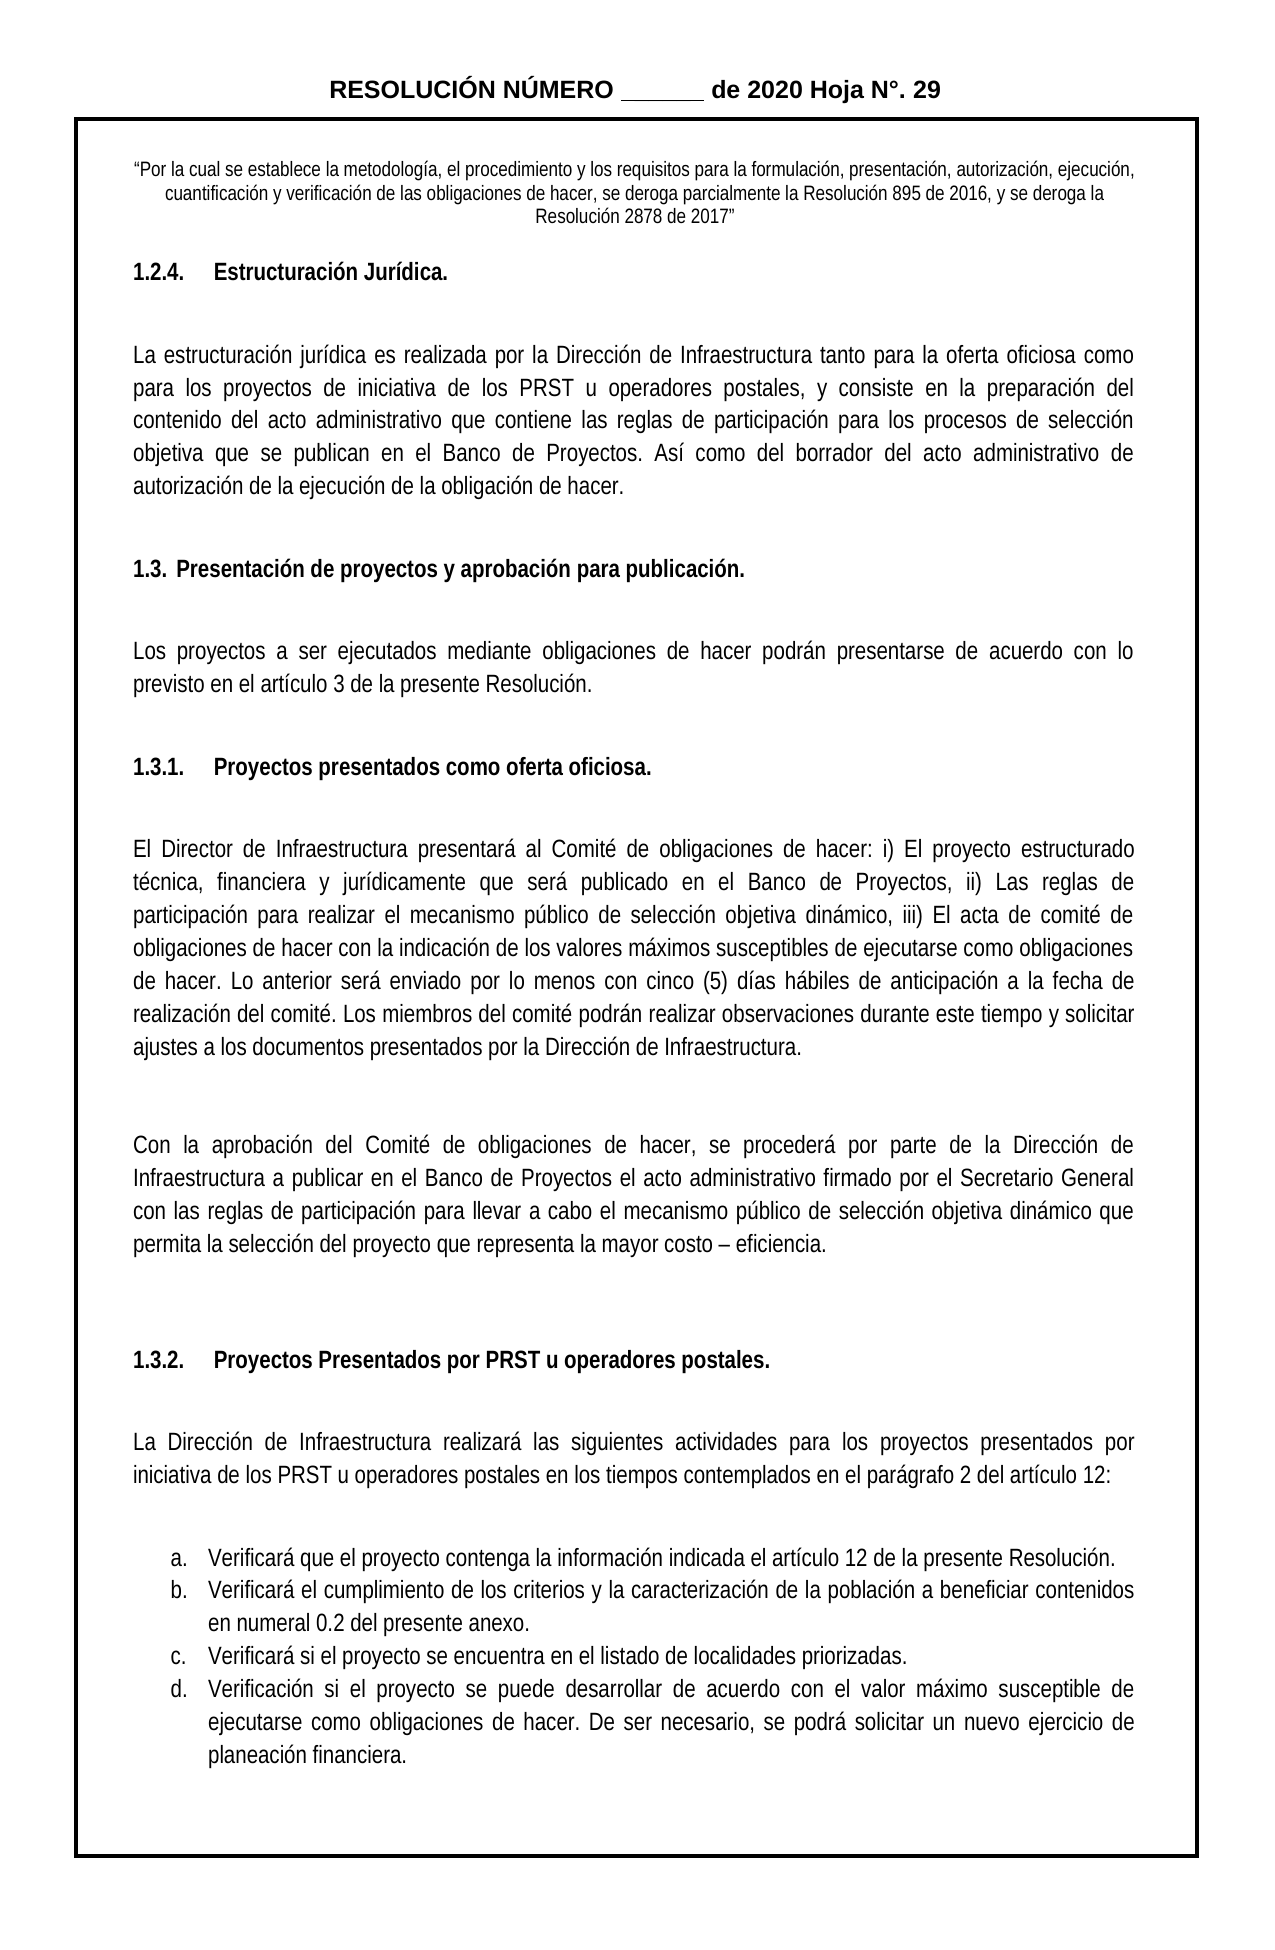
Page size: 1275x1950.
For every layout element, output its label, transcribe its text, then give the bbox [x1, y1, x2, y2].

list Verificará el cumplimiento de los criterios y la caracterización de la población a beneficiar contenidos en numeral 0.2 del presente anexo. [170, 1575, 1137, 1637]
list Proyectos Presentados por PRST u operadores postales. [133, 1344, 1137, 1373]
list Verificará que el proyecto contenga la información indicada el artículo 12 de la presente Resolución. [170, 1542, 1137, 1571]
list Presentación de proyectos y aprobación para publicación. [133, 554, 1137, 582]
list Verificación si el proyecto se puede desarrollar de acuerdo con el valor máximo susceptible de ejecutarse como obligaciones de hacer. De ser necesario, se podrá solicitar un nuevo ejercicio de planeación financiera. [170, 1674, 1137, 1769]
text El Director de Infraestructura presentará al Comité de obligaciones de hacer: i) El proyecto estructurado técnica, financiera y jurídicamente que será publicado en el Banco de Proyectos, ii) Las reglas de participación para realizar el mecanismo público de selección objetiva dinámico, iii) El acta de comité de obligaciones de hacer con la indicación de los valores máximos susceptibles de ejecutarse como obligaciones de hacer. Lo anterior será enviado por lo menos con cinco (5) días hábiles de anticipación a la fecha de realización del comité. Los miembros del comité podrán realizar observaciones durante este tiempo y solicitar ajustes a los documentos presentados por la Dirección de Infraestructura. [133, 834, 1137, 1060]
text La Dirección de Infraestructura realizará las siguientes actividades para los proyectos presentados por iniciativa de los PRST u operadores postales en los tiempos contemplados en el parágrafo 2 del artículo 12: [133, 1427, 1137, 1489]
list Verificará si el proyecto se encuentra en el listado de localidades priorizadas. [170, 1641, 1137, 1670]
text Los proyectos a ser ejecutados mediante obligaciones de hacer podrán presentarse de acuerdo con lo previsto en el artículo 3 de la presente Resolución. [133, 636, 1137, 698]
text La estructuración jurídica es realizada por la Dirección de Infraestructura tanto para la oferta oficiosa como para los proyectos de iniciativa de los PRST u operadores postales, y consiste en la preparación del contenido del acto administrativo que contiene las reglas de participación para los procesos de selección objetiva que se publican en el Banco de Proyectos. Así como del borrador del acto administrativo de autorización de la ejecución de la obligación de hacer. [133, 339, 1137, 500]
list Proyectos presentados como oferta oficiosa. [133, 752, 1137, 780]
text Con la aprobación del Comité de obligaciones de hacer, se procederá por parte de la Dirección de Infraestructura a publicar en el Banco de Proyectos el acto administrativo firmado por el Secretario General con las reglas de participación para llevar a cabo el mecanismo público de selección objetiva dinámico que permita la selección del proyecto que representa la mayor costo – eficiencia. [133, 1130, 1137, 1258]
list Estructuración Jurídica. [133, 257, 1137, 286]
